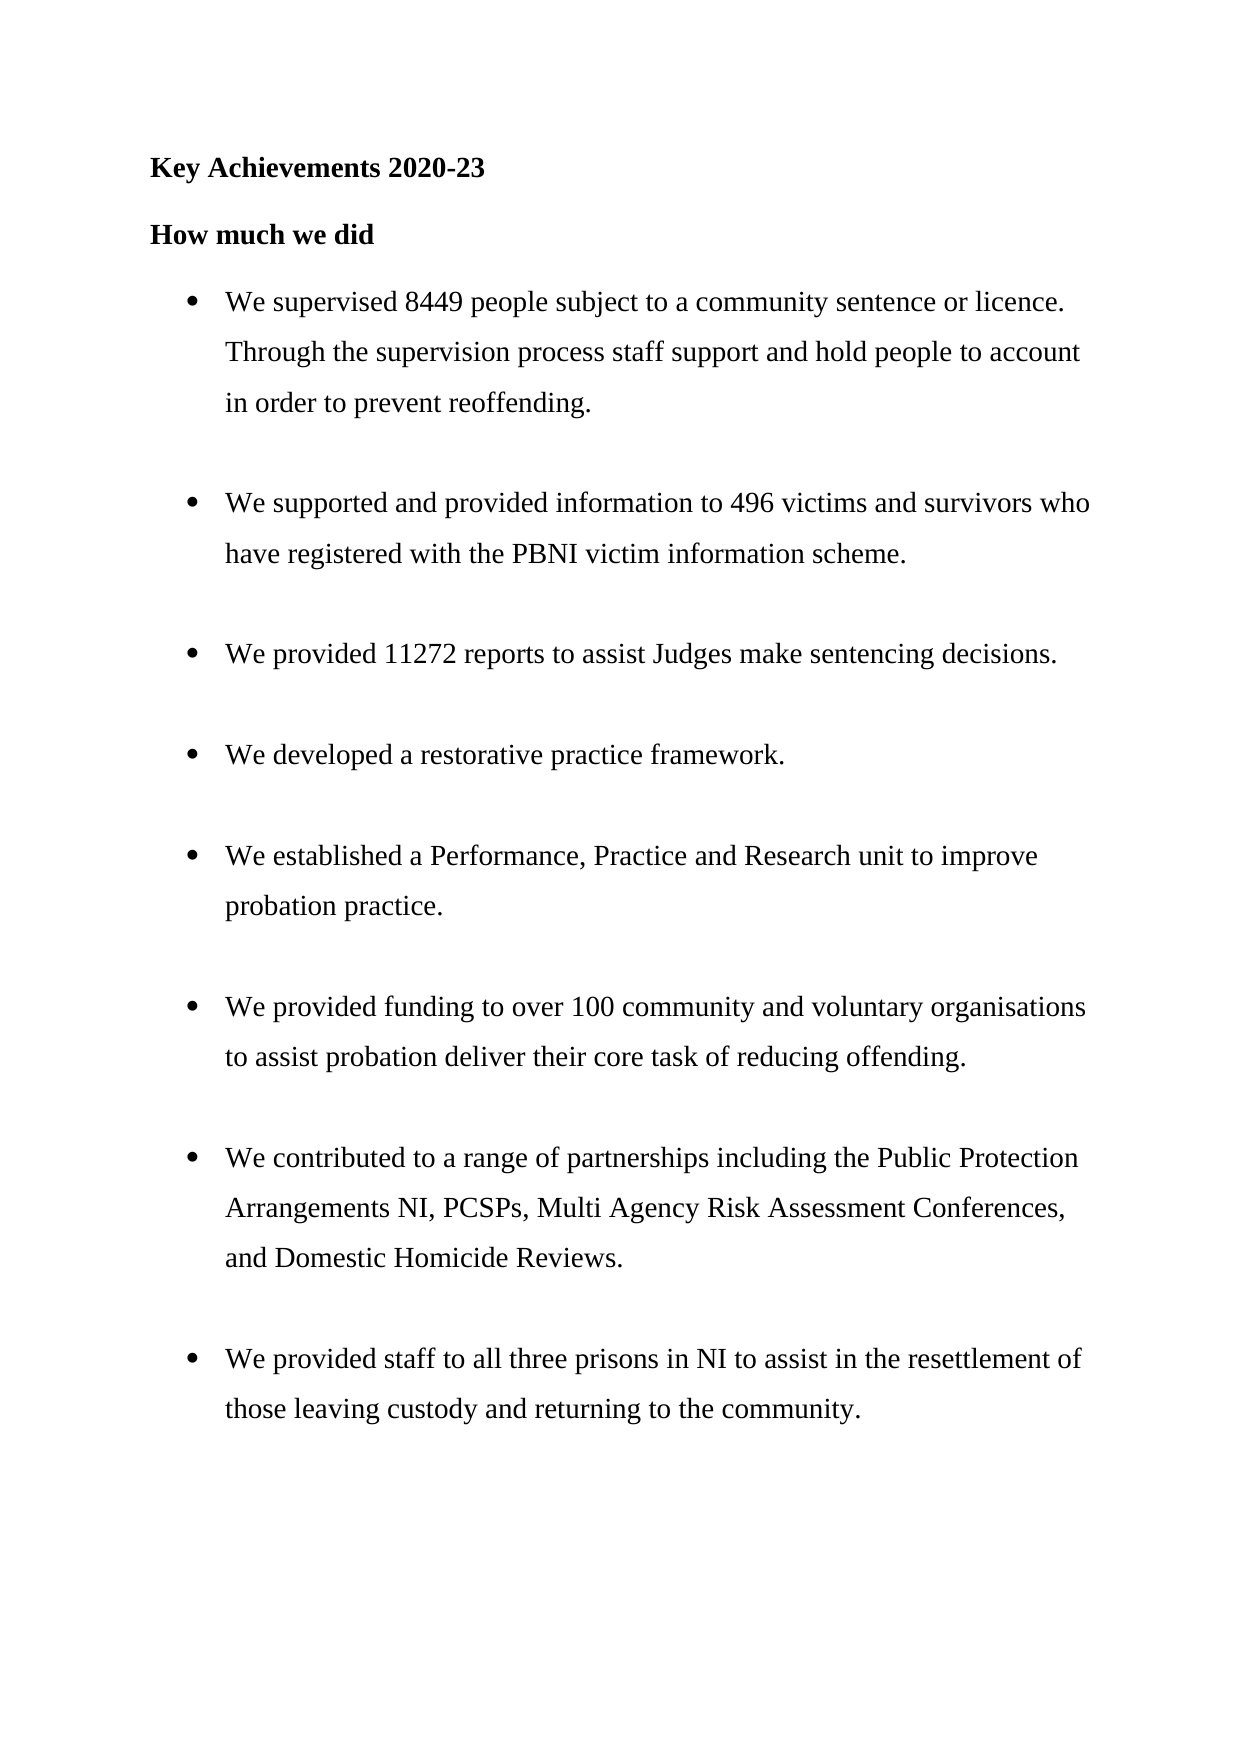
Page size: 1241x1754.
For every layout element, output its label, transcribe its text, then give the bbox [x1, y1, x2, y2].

list We developed a restorative practice framework. [187, 737, 1090, 771]
list We provided staff to all three prisons in NI to assist in the resettlement of those leaving custody and returning to the community. [187, 1341, 1090, 1425]
list We established a Performance, Practice and Research unit to improve probation practice. [187, 838, 1090, 922]
list We provided 11272 reports to assist Judges make sentencing decisions. [187, 636, 1090, 670]
list We contributed to a range of partnerships including the Public Protection Arrangements NI, PCSPs, Multi Agency Risk Assessment Conferences, and Domestic Homicide Reviews. [187, 1140, 1090, 1274]
list We supervised 8449 people subject to a community sentence or licence. Through the supervision process staff support and hold people to account in order to prevent reoffending. [187, 284, 1090, 418]
text Key Achievements 2020-23 [150, 150, 1090, 183]
list We provided funding to over 100 community and voluntary organisations to assist probation deliver their core task of reducing offending. [187, 989, 1090, 1073]
text How much we did [150, 217, 1090, 251]
list We supported and provided information to 496 victims and survivors who have registered with the PBNI victim information scheme. [187, 485, 1090, 569]
